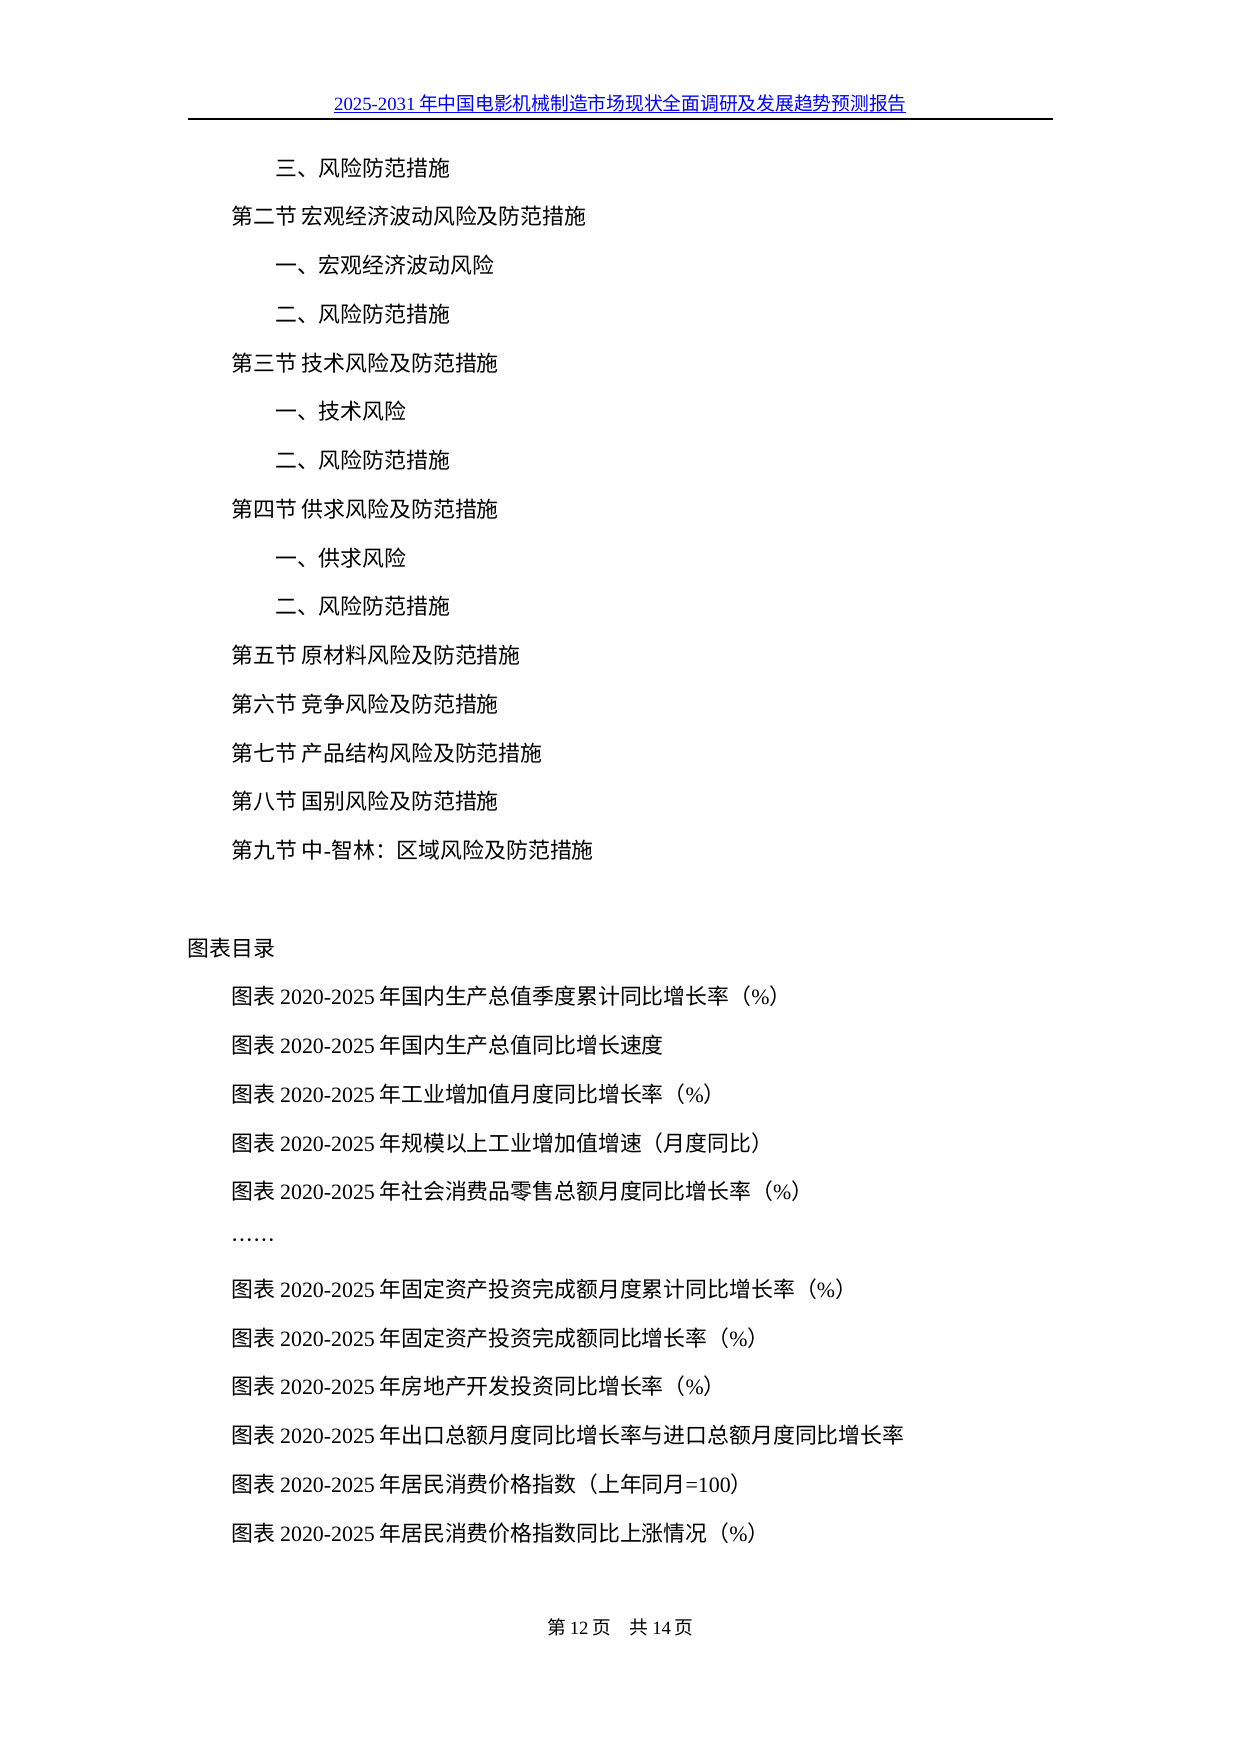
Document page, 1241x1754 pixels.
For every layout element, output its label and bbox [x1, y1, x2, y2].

text [187, 150, 1053, 1548]
